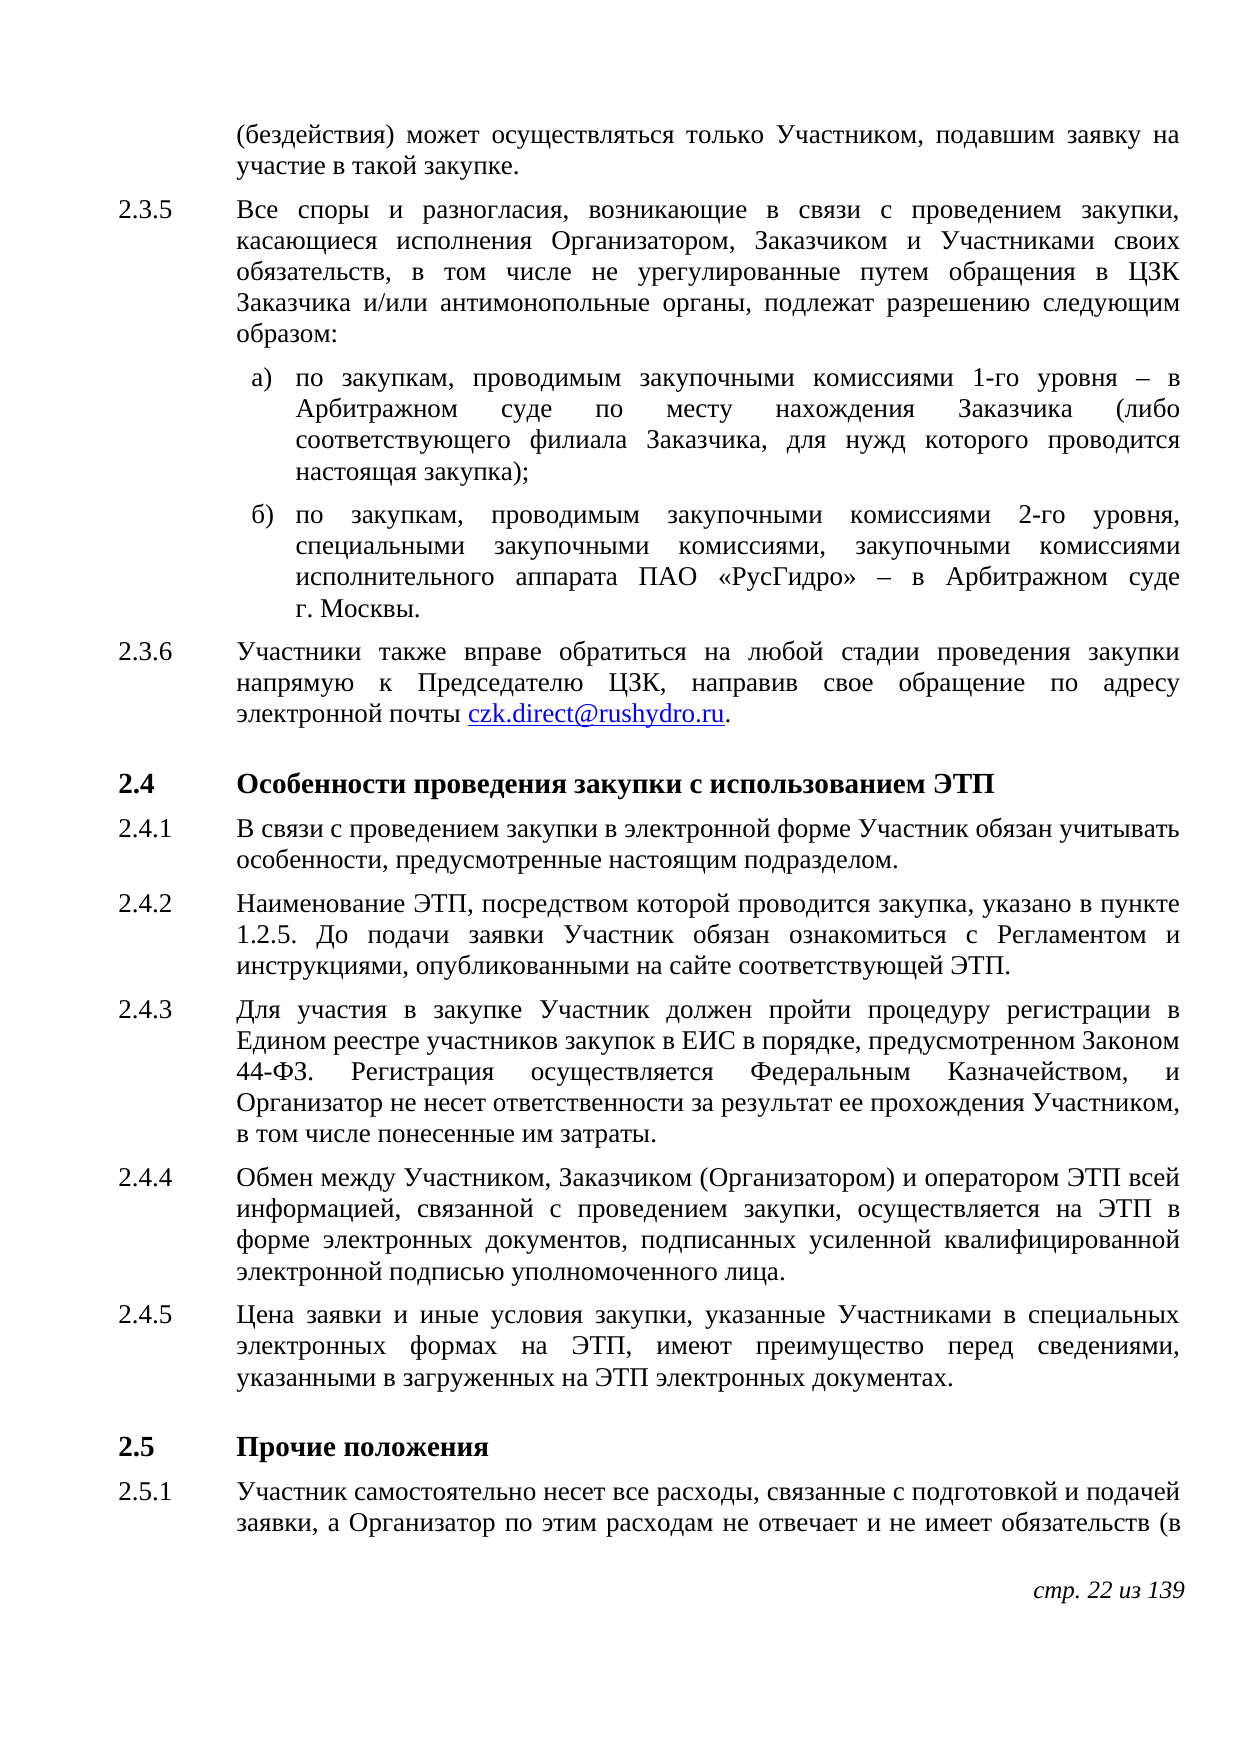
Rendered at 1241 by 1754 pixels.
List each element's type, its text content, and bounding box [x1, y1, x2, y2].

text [118, 1475, 1181, 1538]
subtitle Особенности проведения закупки с использованием ЭТП [118, 766, 1181, 800]
list по закупкам, проводимым закупочными комиссиями 1-го уровня – в Арбитражном суде по месту нахождения Заказчика (либо соответствующего филиала Заказчика, для нужд которого проводится настоящая закупка); [251, 361, 1181, 486]
text Для участия в закупке Участник должен пройти процедуру регистрации в Едином реестре участников закупок в ЕИС в порядке, предусмотренном Законом 44-ФЗ. Регистрация осуществляется Федеральным Казначейством, и Организатор не несет ответственности за результат ее прохождения Участником, в том числе понесенные им затраты. [118, 993, 1181, 1149]
subtitle Прочие положения [118, 1429, 1181, 1463]
text Все споры и разногласия, возникающие в связи с проведением закупки, касающиеся исполнения Организатором, Заказчиком и Участниками своих обязательств, в том числе не урегулированные путем обращения в ЦЗК Заказчика и/или антимонопольные органы, подлежат разрешению следующим образом: [118, 193, 1181, 349]
text В связи с проведением закупки в электронной форме Участник обязан учитывать особенности, предусмотренные настоящим подразделом. [118, 812, 1181, 874]
text Участники также вправе обратиться на любой стадии проведения закупки напрямую к Председателю ЦЗК, направив свое обращение по адресу электронной почты czk.direct@rushydro.ru. [118, 635, 1181, 729]
list по закупкам, проводимым закупочными комиссиями 2-го уровня, специальными закупочными комиссиями, закупочными комиссиями исполнительного аппарата ПАО «РусГидро» – в Арбитражном суде г. Москвы. [251, 498, 1181, 623]
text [118, 118, 1181, 180]
text Обмен между Участником, Заказчиком (Организатором) и оператором ЭТП всей информацией, связанной с проведением закупки, осуществляется на ЭТП в форме электронных документов, подписанных усиленной квалифицированной электронной подписью уполномоченного лица. [118, 1161, 1181, 1286]
text Наименование ЭТП, посредством которой проводится закупка, указано в пункте 1.2.5. До подачи заявки Участник обязан ознакомиться с Регламентом и инструкциями, опубликованными на сайте соответствующей ЭТП. [118, 887, 1181, 981]
text Цена заявки и иные условия закупки, указанные Участниками в специальных электронных формах на ЭТП, имеют преимущество перед сведениями, указанными в загруженных на ЭТП электронных документах. [118, 1298, 1181, 1392]
